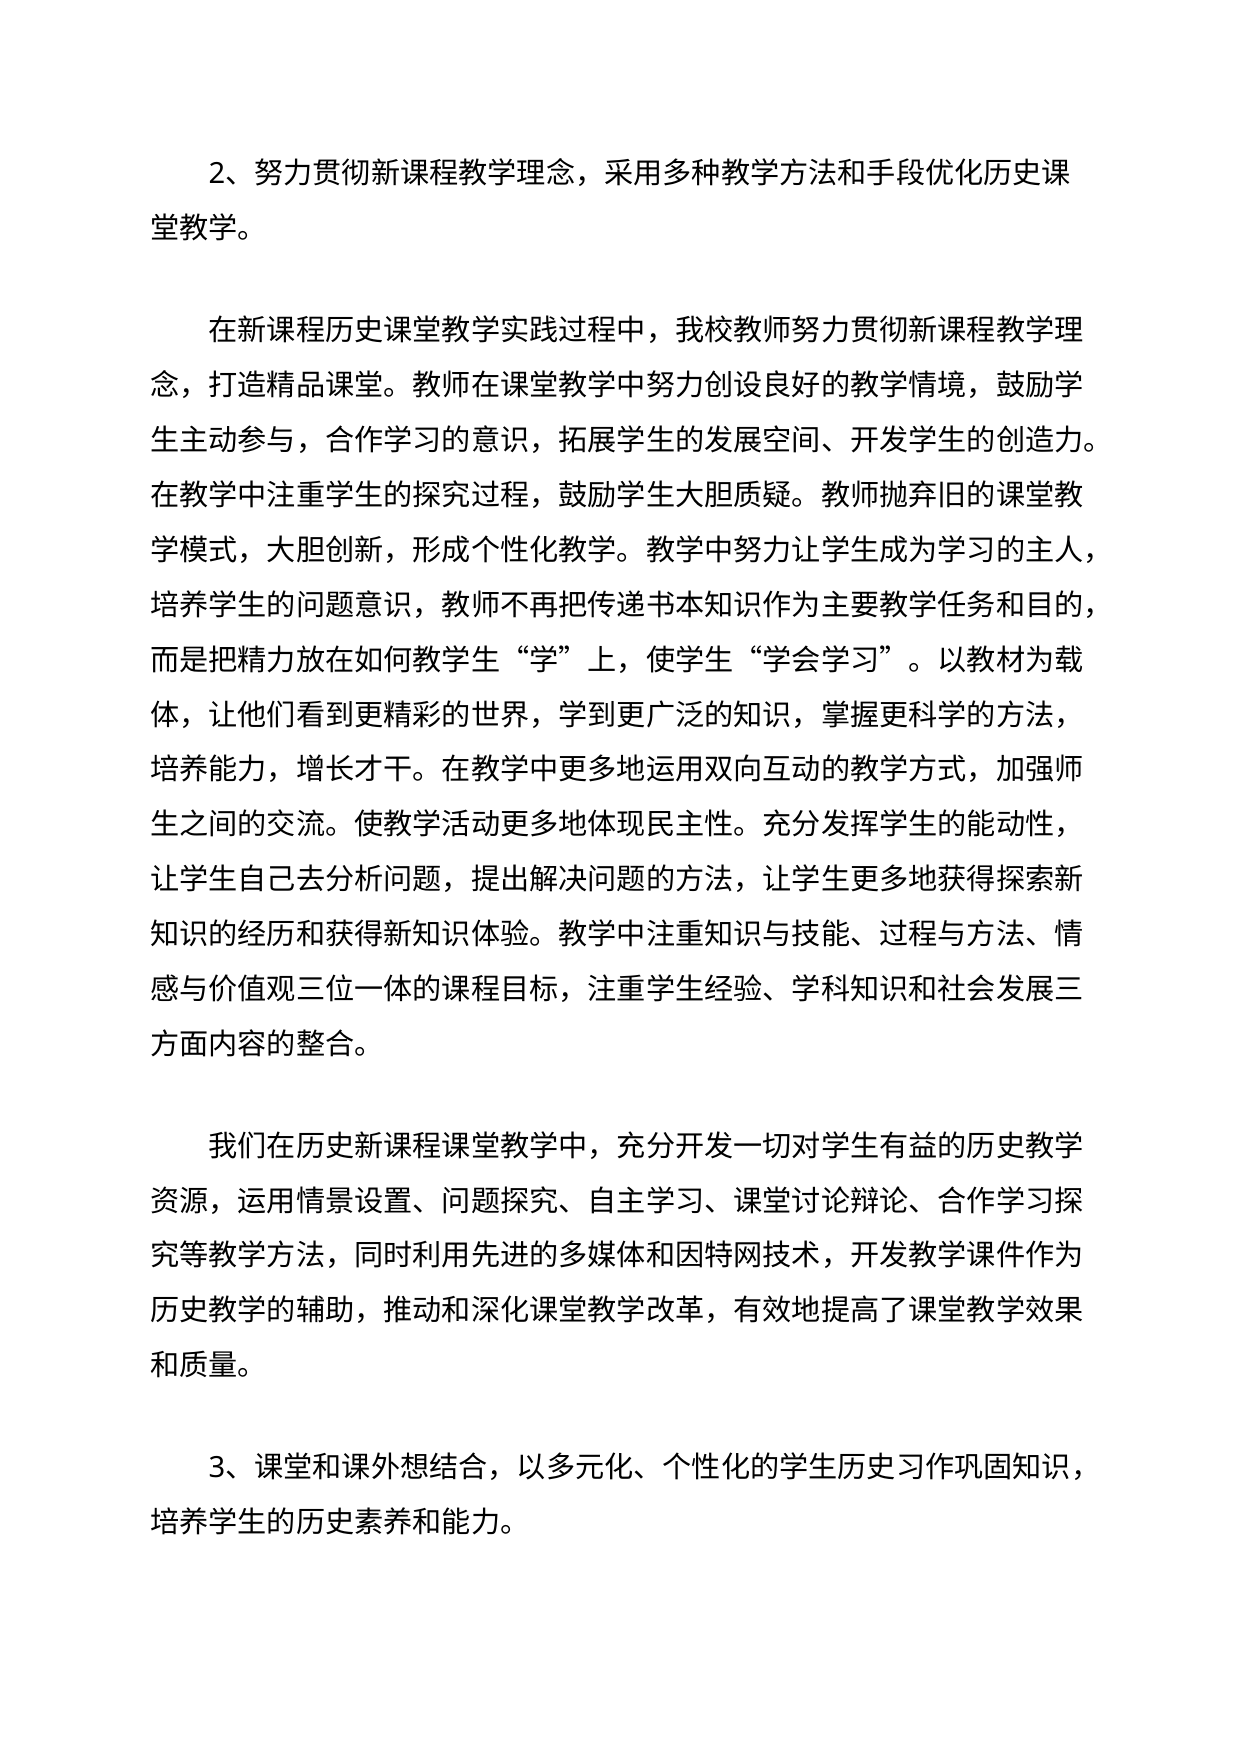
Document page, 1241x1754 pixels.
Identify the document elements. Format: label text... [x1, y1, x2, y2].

text 3、课堂和课外想结合，以多元化、个性化的学生历史习作巩固知识，培养学生的历史素养和能力。 [150, 1443, 1090, 1541]
text 我们在历史新课程课堂教学中，充分开发一切对学生有益的历史教学资源，运用情景设置、问题探究、自主学习、课堂讨论辩论、合作学习探究等教学方法，同时利用先进的多媒体和因特网技术，开发教学课件作为历史教学的辅助，推动和深化课堂教学改革，有效地提高了课堂教学效果和质量。 [150, 1122, 1090, 1384]
text 2、努力贯彻新课程教学理念，采用多种教学方法和手段优化历史课堂教学。 [150, 150, 1090, 247]
text 在新课程历史课堂教学实践过程中，我校教师努力贯彻新课程教学理念，打造精品课堂。教师在课堂教学中努力创设良好的教学情境，鼓励学生主动参与，合作学习的意识，拓展学生的发展空间、开发学生的创造力。在教学中注重学生的探究过程，鼓励学生大胆质疑。教师抛弃旧的课堂教学模式，大胆创新，形成个性化教学。教学中努力让学生成为学习的主人，培养学生的问题意识，教师不再把传递书本知识作为主要教学任务和目的，而是把精力放在如何教学生“学”上，使学生“学会学习”。以教材为载体，让他们看到更精彩的世界，学到更广泛的知识，掌握更科学的方法，培养能力，增长才干。在教学中更多地运用双向互动的教学方式，加强师生之间的交流。使教学活动更多地体现民主性。充分发挥学生的能动性，让学生自己去分析问题，提出解决问题的方法，让学生更多地获得探索新知识的经历和获得新知识体验。教学中注重知识与技能、过程与方法、情感与价值观三位一体的课程目标，注重学生经验、学科知识和社会发展三方面内容的整合。 [150, 307, 1090, 1063]
